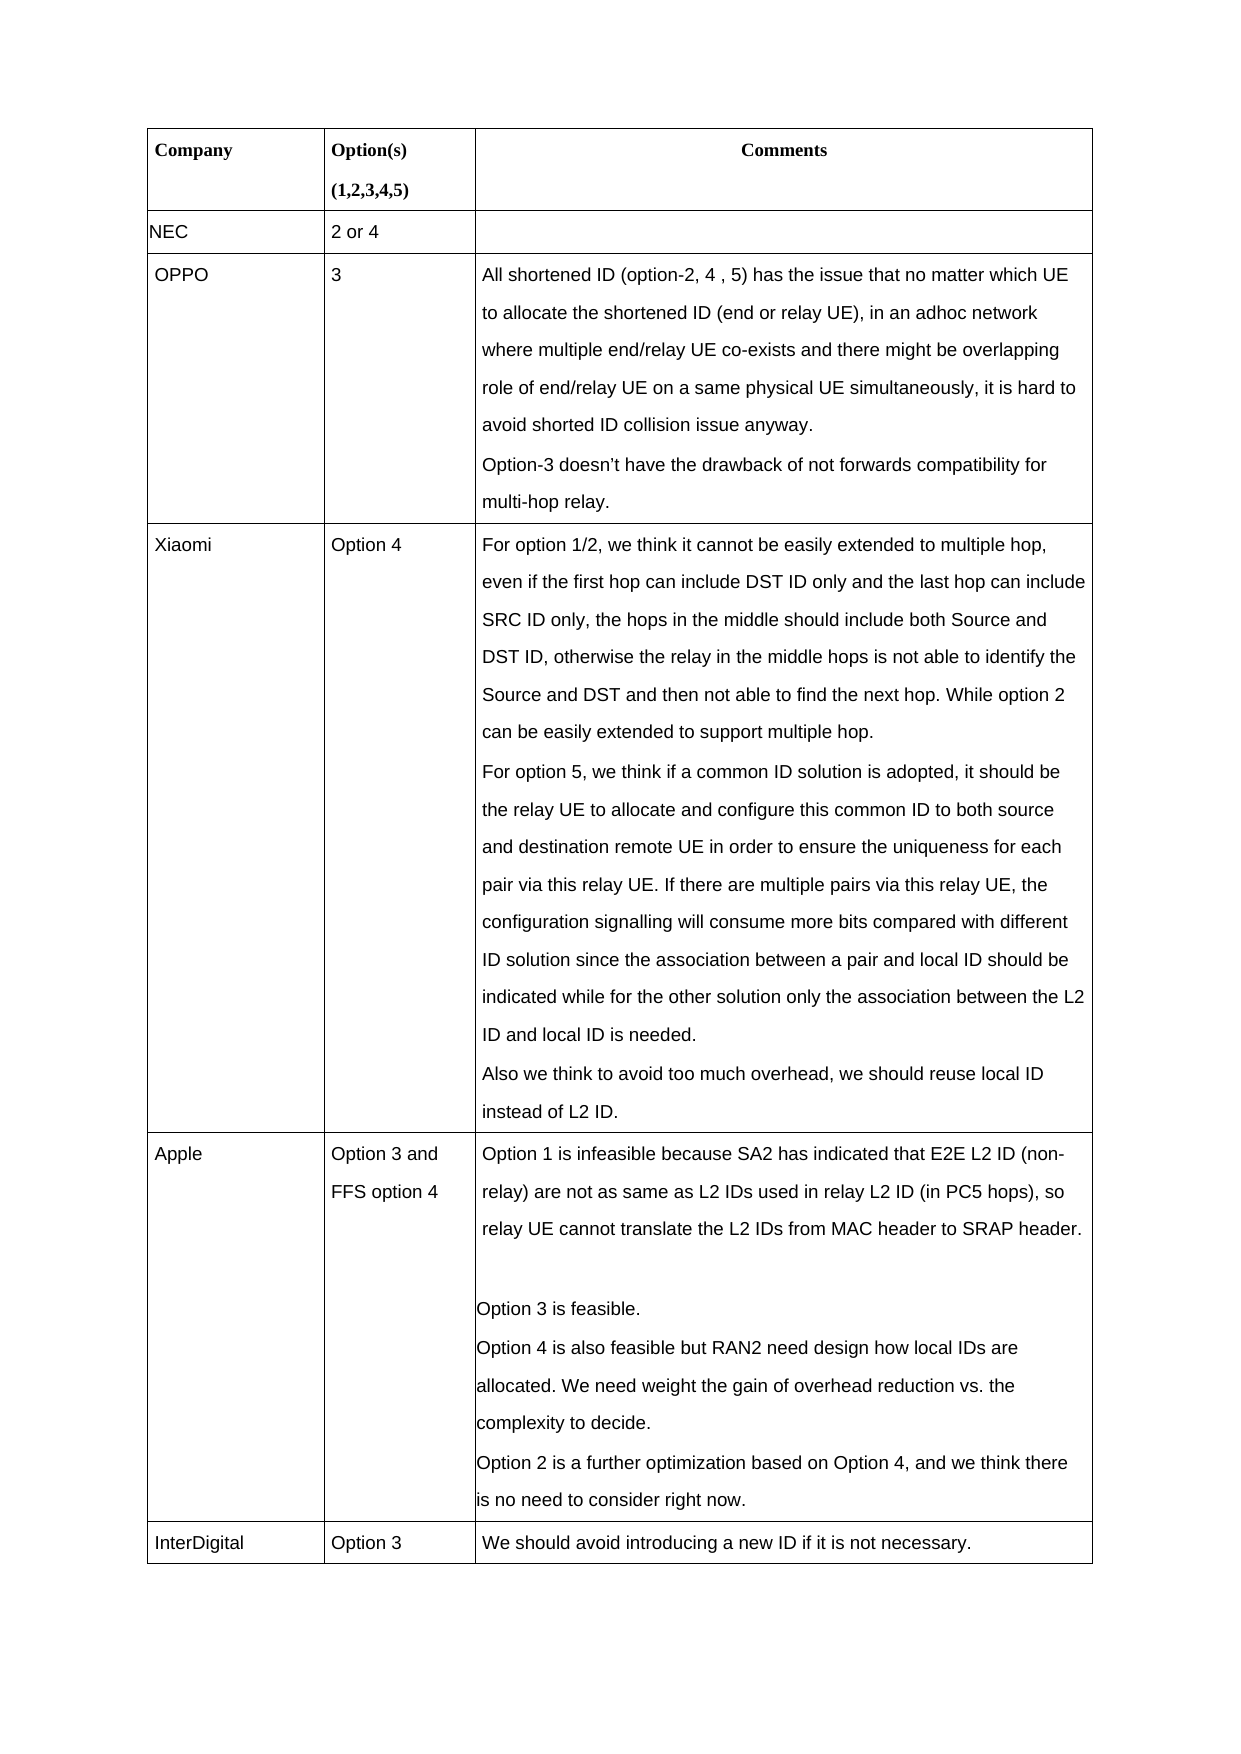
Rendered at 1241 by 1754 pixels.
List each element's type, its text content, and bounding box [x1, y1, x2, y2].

table_cell For option 1/2, we think it cannot be easily extended to multiple hop, even if the first hop can include DST ID only and the last hop can include SRC ID only, the hops in the middle should include both Source and DST ID, otherwise the relay in the middle hops is not able to identify the Source and DST and then not able to find the next hop. While option 2 can be easily extended to support multiple hop. For option 5, we think if a common ID solution is adopted, it should be the relay UE to allocate and configure this common ID to both source and destination remote UE in order to ensure the uniqueness for each pair via this relay UE. If there are multiple pairs via this relay UE, the configuration signalling will consume more bits compared with different ID solution since the association between a pair and local ID should be indicated while for the other solution only the association between the L2 ID and local ID is needed. Also we think to avoid too much overhead, we should reuse local ID instead of L2 ID. [476, 524, 1092, 1132]
table_header Comments [476, 129, 1092, 210]
table_cell Option 1 is infeasible because SA2 has indicated that E2E L2 ID (non-relay) are not as same as L2 IDs used in relay L2 ID (in PC5 hops), so relay UE cannot translate the L2 IDs from MAC header to SRAP header. Option 3 is feasible. Option 4 is also feasible but RAN2 need design how local IDs are allocated. We need weight the gain of overhead reduction vs. the complexity to decide. Option 2 is a further optimization based on Option 4, and we think there is no need to consider right now. [476, 1133, 1092, 1521]
table_cell InterDigital [148, 1522, 324, 1563]
table_cell Apple [148, 1133, 324, 1521]
table_cell NEC [148, 211, 324, 253]
table_cell 2 or 4 [325, 211, 475, 253]
table_cell Xiaomi [148, 524, 324, 1132]
table_cell Option 4 [325, 524, 475, 1132]
table_cell OPPO [148, 254, 324, 523]
table_header Company [148, 129, 324, 210]
table_cell Option 3 and FFS option 4 [325, 1133, 475, 1521]
table_cell [476, 211, 1092, 253]
table_header Option(s) (1,2,3,4,5) [325, 129, 475, 210]
table_cell All shortened ID (option-2, 4 , 5) has the issue that no matter which UE to allocate the shortened ID (end or relay UE), in an adhoc network where multiple end/relay UE co-exists and there might be overlapping role of end/relay UE on a same physical UE simultaneously, it is hard to avoid shorted ID collision issue anyway. Option-3 doesn’t have the drawback of not forwards compatibility for multi-hop relay. [476, 254, 1092, 523]
table_cell We should avoid introducing a new ID if it is not necessary. [476, 1522, 1092, 1563]
table_cell 3 [325, 254, 475, 523]
table_cell Option 3 [325, 1522, 475, 1563]
